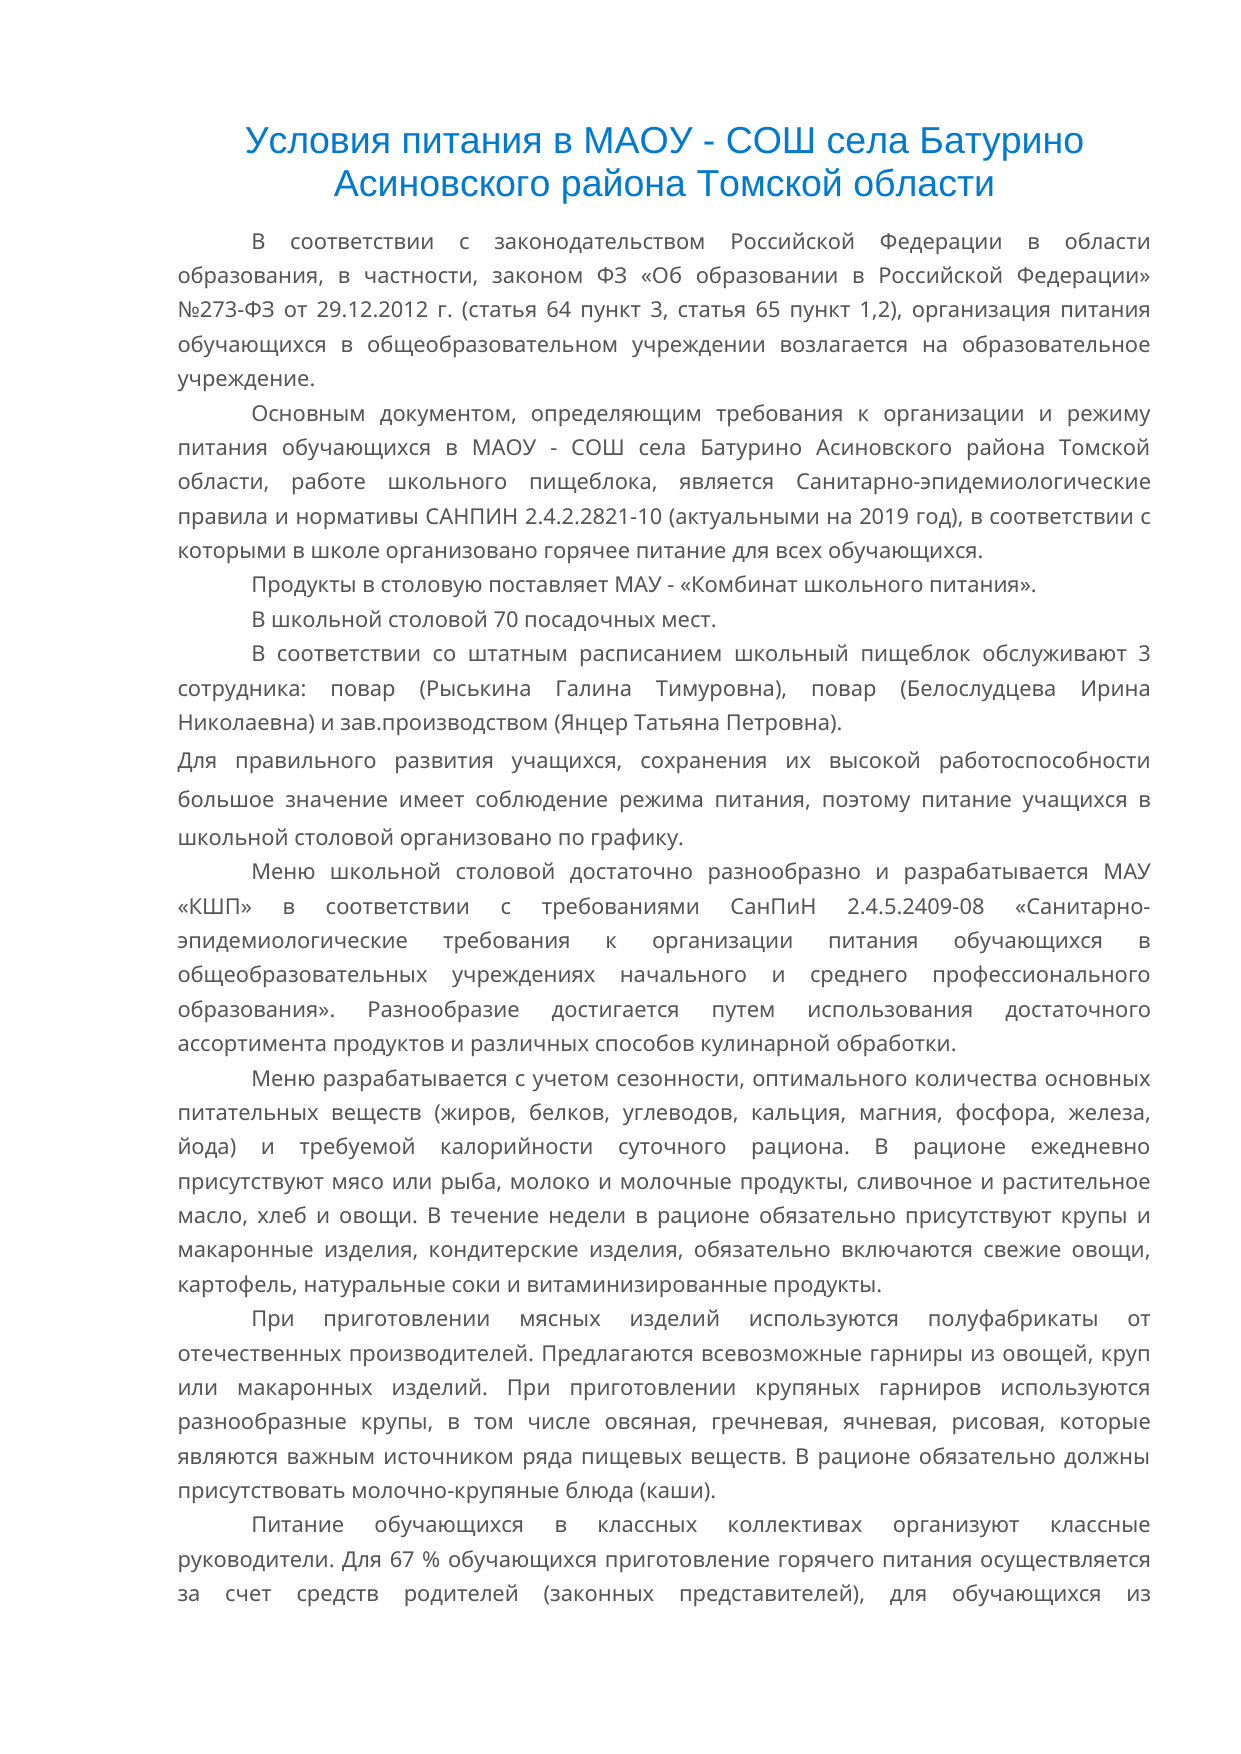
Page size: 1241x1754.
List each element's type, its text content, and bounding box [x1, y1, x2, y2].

text Меню разрабатывается с учетом сезонности, оптимального количества основных питательных веществ (жиров, белков, углеводов, кальция, магния, фосфора, железа, йода) и требуемой калорийности суточного рациона. В рационе ежедневно присутствуют мясо или рыба, молоко и молочные продукты, сливочное и растительное масло, хлеб и овощи. В течение недели в рационе обязательно присутствуют крупы и макаронные изделия, кондитерские изделия, обязательно включаются свежие овощи, картофель, натуральные соки и витаминизированные продукты. [177, 1058, 1152, 1298]
text Основным документом, определяющим требования к организации и режиму питания обучающихся в МАОУ - СОШ села Батурино Асиновского района Томской области, работе школьного пищеблока, является Санитарно-эпидемиологические правила и нормативы САНПИН 2.4.2.2821-10 (актуальными на 2019 год), в соответствии с которыми в школе организовано горячее питание для всех обучающихся. [177, 393, 1152, 565]
text При приготовлении мясных изделий используются полуфабрикаты от отечественных производителей. Предлагаются всевозможные гарниры из овощей, круп или макаронных изделий. При приготовлении крупяных гарниров используются разнообразные крупы, в том числе овсяная, гречневая, ячневая, рисовая, которые являются важным источником ряда пищевых веществ. В рационе обязательно должны присутствовать молочно-крупяные блюда (каши). [177, 1298, 1152, 1505]
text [177, 1505, 1152, 1608]
text Меню школьной столовой достаточно разнообразно и разрабатывается МАУ «КШП» в соответствии с требованиями СанПиН 2.4.5.2409-08 «Санитарно-эпидемиологические требования к организации питания обучающихся в общеобразовательных учреждениях начального и среднего профессионального образования». Разнообразие достигается путем использования достаточного ассортимента продуктов и различных способов кулинарной обработки. [177, 852, 1152, 1058]
text Для правильного развития учащихся, сохранения их высокой работоспособности большое значение имеет соблюдение режима питания, поэтому питание учащихся в школьной столовой организовано по графику. [177, 737, 1152, 852]
text В школьной столовой 70 посадочных мест. [177, 599, 1152, 633]
text В соответствии с законодательством Российской Федерации в области образования, в частности, законом ФЗ «Об образовании в Российской Федерации» №273-ФЗ от 29.12.2012 г. (статья 64 пункт 3, статья 65 пункт 1,2), организация питания обучающихся в общеобразовательном учреждении возлагается на образовательное учреждение. [177, 221, 1152, 393]
text В соответствии со штатным расписанием школьный пищеблок обслуживают 3 сотрудника: повар (Рыськина Галина Тимуровна), повар (Белослудцева Ирина Николаевна) и зав.производством (Янцер Татьяна Петровна). [177, 633, 1152, 737]
text Продукты в столовую поставляет МАУ - «Комбинат школьного питания». [177, 565, 1152, 599]
text Условия питания в МАОУ - СОШ села Батурино Асиновского района Томской области [177, 118, 1152, 204]
